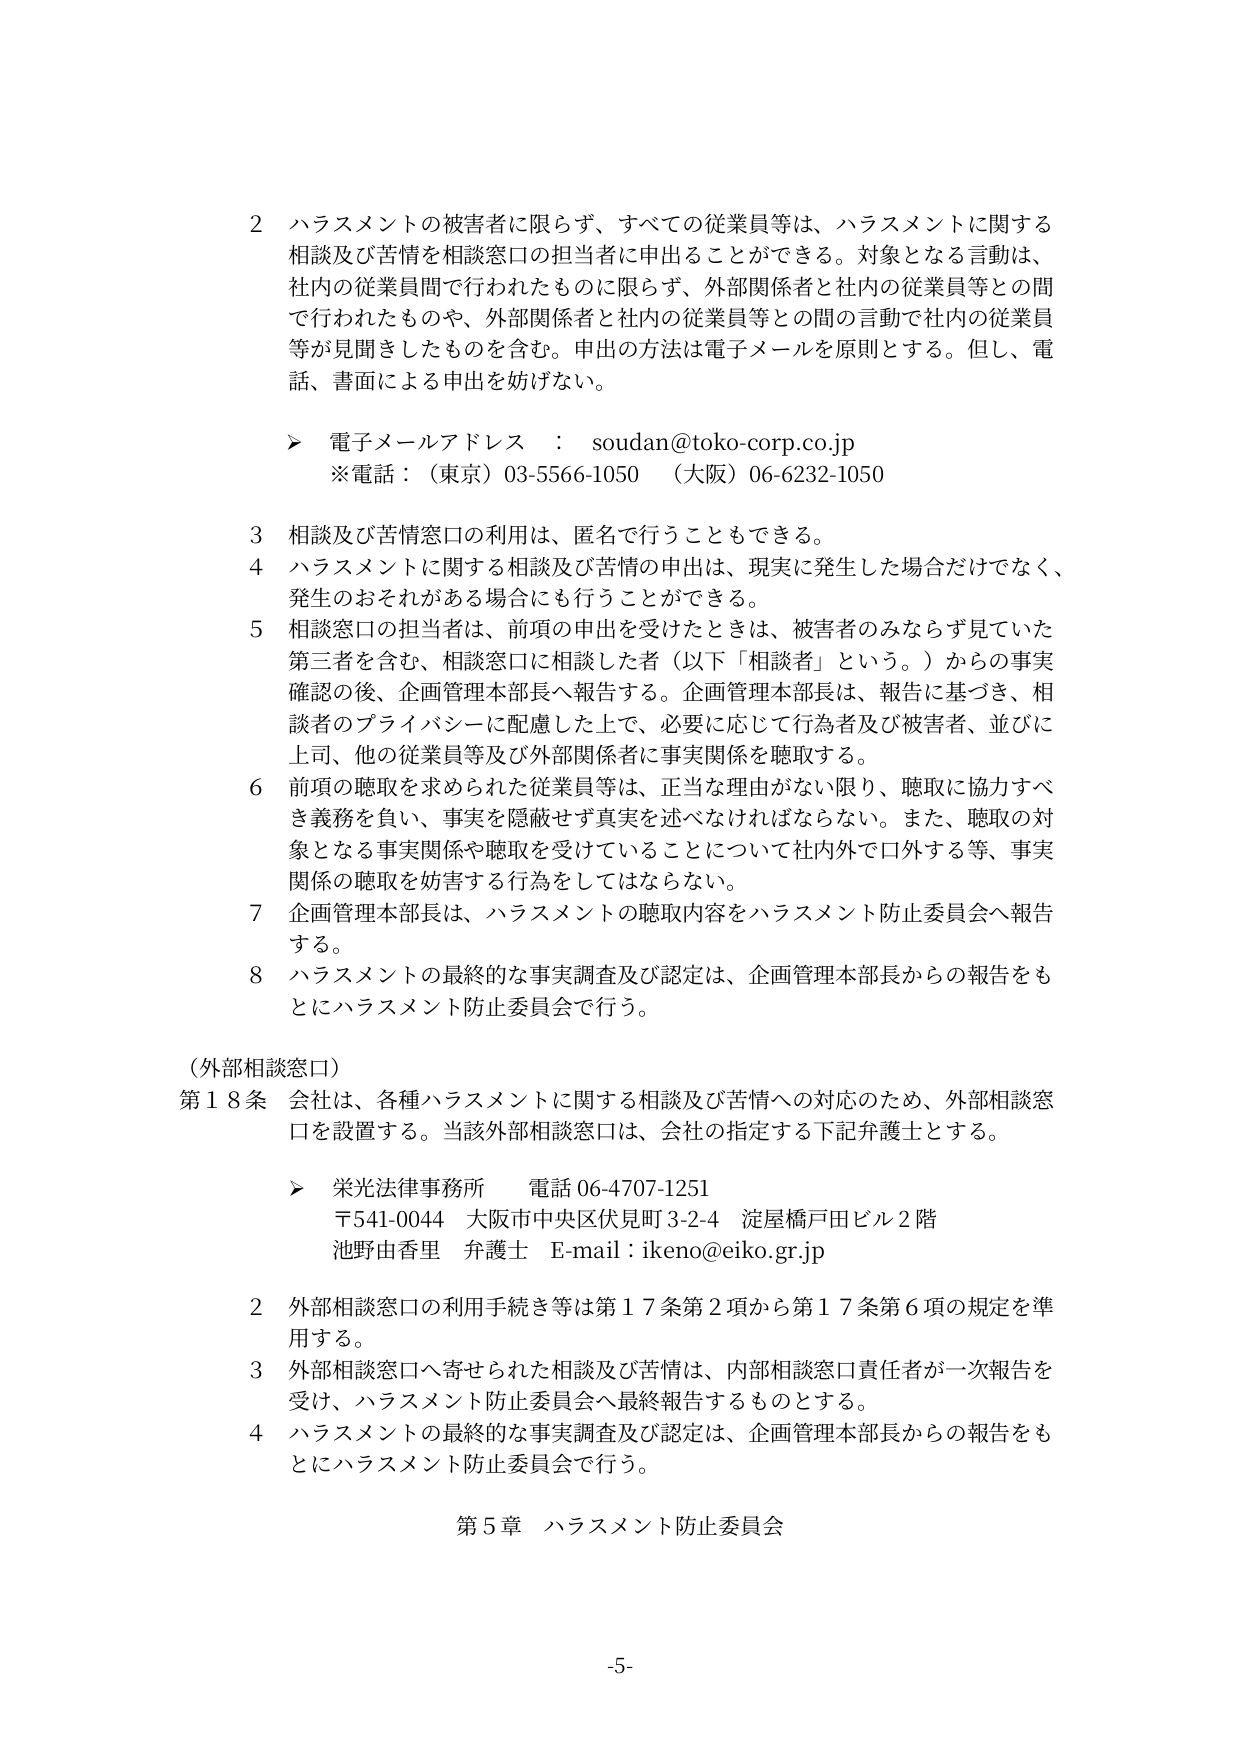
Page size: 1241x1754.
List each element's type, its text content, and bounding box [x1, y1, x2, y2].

text ３ 相談及び苦情窓口の利用は、匿名で行うこともできる。 [157, 518, 1063, 550]
text ６ 前項の聴取を求められた従業員等は、正当な理由がない限り、聴取に協力すべき義務を負い、事実を隠蔽せず真実を述べなければならない。また、聴取の対象となる事実関係や聴取を受けていることについて社内外で口外する等、事実関係の聴取を妨害する行為をしてはならない。 [157, 770, 1063, 896]
text ２ ハラスメントの被害者に限らず、すべての従業員等は、ハラスメントに関する相談及び苦情を相談窓口の担当者に申出ることができる。対象となる言動は、社内の従業員間で行われたものに限らず、外部関係者と社内の従業員等との間で行われたものや、外部関係者と社内の従業員等との間の言動で社内の従業員等が見聞きしたものを含む。申出の方法は電子メールを原則とする。但し、電話、書面による申出を妨げない。 [157, 207, 1063, 396]
text ２ 外部相談窓口の利用手続き等は第１７条第２項から第１７条第６項の規定を準用する。 [157, 1290, 1063, 1353]
text 第１８条 会社は、各種ハラスメントに関する相談及び苦情への対応のため、外部相談窓口を設置する。当該外部相談窓口は、会社の指定する下記弁護士とする。 [157, 1083, 1063, 1146]
list 栄光法律事務所 電話06-4707-1251 [288, 1171, 1063, 1202]
text ４ ハラスメントに関する相談及び苦情の申出は、現実に発生した場合だけでなく、発生のおそれがある場合にも行うことができる。 [157, 550, 1063, 613]
text ８ ハラスメントの最終的な事実調査及び認定は、企画管理本部長からの報告をもとにハラスメント防止委員会で行う。 [157, 959, 1063, 1022]
list 〒541-0044 大阪市中央区伏見町3-2-4 淀屋橋戸田ビル2階 [332, 1202, 1063, 1234]
text （外部相談窓口） [177, 1051, 1063, 1083]
text 第５章 ハラスメント防止委員会 [177, 1509, 1063, 1540]
list 池野由香里 弁護士 E-mail：ikeno@eiko.gr.jp [332, 1234, 1063, 1265]
text ３ 外部相談窓口へ寄せられた相談及び苦情は、内部相談窓口責任者が一次報告を受け、ハラスメント防止委員会へ最終報告するものとする。 [157, 1353, 1063, 1416]
text ※電話：（東京）03-5566-1050 （大阪）06-6232-1050 [198, 457, 1063, 488]
text ４ ハラスメントの最終的な事実調査及び認定は、企画管理本部長からの報告をもとにハラスメント防止委員会で行う。 [157, 1416, 1063, 1479]
text ７ 企画管理本部長は、ハラスメントの聴取内容をハラスメント防止委員会へ報告する。 [157, 896, 1063, 959]
list 電子メールアドレス ： soudan＠toko-corp.co.jp [286, 425, 1063, 457]
text ５ 相談窓口の担当者は、前項の申出を受けたときは、被害者のみならず見ていた第三者を含む、相談窓口に相談した者（以下「相談者」という。）からの事実確認の後、企画管理本部長へ報告する。企画管理本部長は、報告に基づき、相談者のプライバシーに配慮した上で、必要に応じて行為者及び被害者、並びに上司、他の従業員等及び外部関係者に事実関係を聴取する。 [157, 613, 1063, 770]
